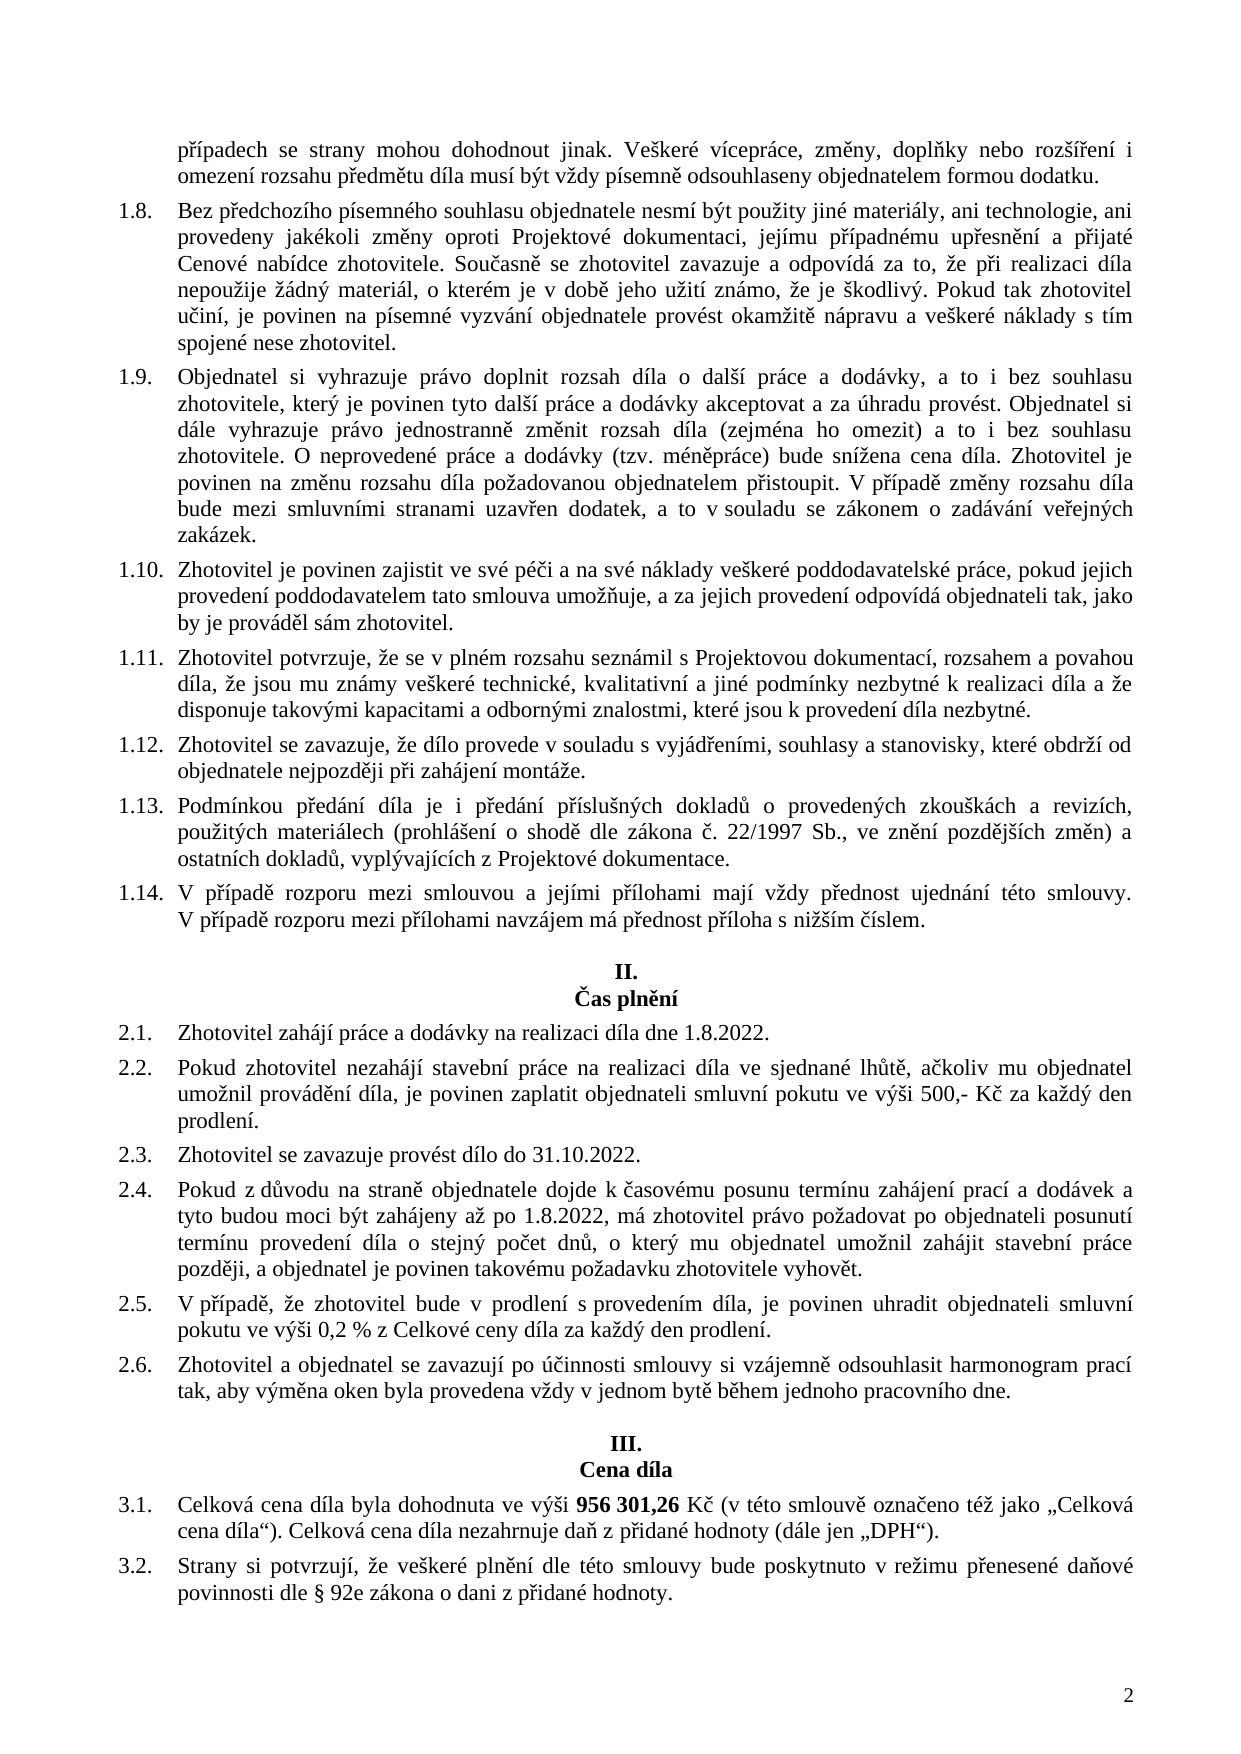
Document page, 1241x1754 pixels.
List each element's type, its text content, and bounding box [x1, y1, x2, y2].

list Objednatel si vyhrazuje právo doplnit rozsah díla o další práce a dodávky, a to i bez souhlasu zhotovitele, který je povinen tyto další práce a dodávky akceptovat a za úhradu provést. Objednatel si dále vyhrazuje právo jednostranně změnit rozsah díla (zejména ho omezit) a to i bez souhlasu zhotovitele. O neprovedené práce a dodávky (tzv. méněpráce) bude snížena cena díla. Zhotovitel je povinen na změnu rozsahu díla požadovanou objednatelem přistoupit. V případě změny rozsahu díla bude mezi smluvními stranami uzavřen dodatek, a to v souladu se zákonem o zadávání veřejných zakázek. [118, 363, 1134, 548]
list Celková cena díla byla dohodnuta ve výši 956 301,26 Kč (v této smlouvě označeno též jako „Celková cena díla“). Celková cena díla nezahrnuje daň z přidané hodnoty (dále jen „DPH“). [118, 1491, 1134, 1544]
list Bez předchozího písemného souhlasu objednatele nesmí být použity jiné materiály, ani technologie, ani provedeny jakékoli změny oproti Projektové dokumentaci, jejímu případnému upřesnění a přijaté Cenové nabídce zhotovitele. Současně se zhotovitel zavazuje a odpovídá za to, že při realizaci díla nepoužije žádný materiál, o kterém je v době jeho užití známo, že je škodlivý. Pokud tak zhotovitel učiní, je povinen na písemné vyzvání objednatele provést okamžitě nápravu a veškeré náklady s tím spojené nese zhotovitel. [118, 197, 1134, 355]
list Podmínkou předání díla je i předání příslušných dokladů o provedených zkouškách a revizích, použitých materiálech (prohlášení o shodě dle zákona č. 22/1997 Sb., ve znění pozdějších změn) a ostatních dokladů, vyplývajících z Projektové dokumentace. [118, 792, 1134, 871]
list Zhotovitel potvrzuje, že se v plném rozsahu seznámil s Projektovou dokumentací, rozsahem a povahou díla, že jsou mu známy veškeré technické, kvalitativní a jiné podmínky nezbytné k realizaci díla a že disponuje takovými kapacitami a odbornými znalostmi, které jsou k provedení díla nezbytné. [118, 643, 1134, 723]
list V případě, že zhotovitel bude v prodlení s provedením díla, je povinen uhradit objednateli smluvní pokutu ve výši 0,2 % z Celkové ceny díla za každý den prodlení. [118, 1290, 1134, 1343]
text Cena díla [118, 1456, 1134, 1483]
list V případě rozporu mezi smlouvou a jejími přílohami mají vždy přednost ujednání této smlouvy. V případě rozporu mezi přílohami navzájem má přednost příloha s nižším číslem. [118, 879, 1134, 932]
list Zhotovitel a objednatel se zavazují po účinnosti smlouvy si vzájemně odsouhlasit harmonogram prací tak, aby výměna oken byla provedena vždy v jednom bytě během jednoho pracovního dne. [118, 1351, 1134, 1404]
text III. [118, 1430, 1134, 1456]
text Čas plnění [118, 985, 1134, 1011]
list Zhotovitel je povinen zajistit ve své péči a na své náklady veškeré poddodavatelské práce, pokud jejich provedení poddodavatelem tato smlouva umožňuje, a za jejich provedení odpovídá objednateli tak, jako by je prováděl sám zhotovitel. [118, 556, 1134, 635]
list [118, 136, 1134, 188]
list Pokud z důvodu na straně objednatele dojde k časovému posunu termínu zahájení prací a dodávek a tyto budou moci být zahájeny až po 1.8.2022, má zhotovitel právo požadovat po objednateli posunutí termínu provedení díla o stejný počet dnů, o který mu objednatel umožnil zahájit stavební práce později, a objednatel je povinen takovému požadavku zhotovitele vyhovět. [118, 1176, 1134, 1282]
list Zhotovitel se zavazuje, že dílo provede v souladu s vyjádřeními, souhlasy a stanovisky, které obdrží od objednatele nejpozději při zahájení montáže. [118, 731, 1134, 784]
text II. [118, 958, 1134, 985]
list Strany si potvrzují, že veškeré plnění dle této smlouvy bude poskytnuto v režimu přenesené daňové povinnosti dle § 92e zákona o dani z přidané hodnoty. [118, 1552, 1134, 1605]
list Zhotovitel se zavazuje provést dílo do 31.10.2022. [118, 1142, 1134, 1168]
list Zhotovitel zahájí práce a dodávky na realizaci díla dne 1.8.2022. [118, 1019, 1134, 1046]
list Pokud zhotovitel nezahájí stavební práce na realizaci díla ve sjednané lhůtě, ačkoliv mu objednatel umožnil provádění díla, je povinen zaplatit objednateli smluvní pokutu ve výši 500,- Kč za každý den prodlení. [118, 1054, 1134, 1133]
